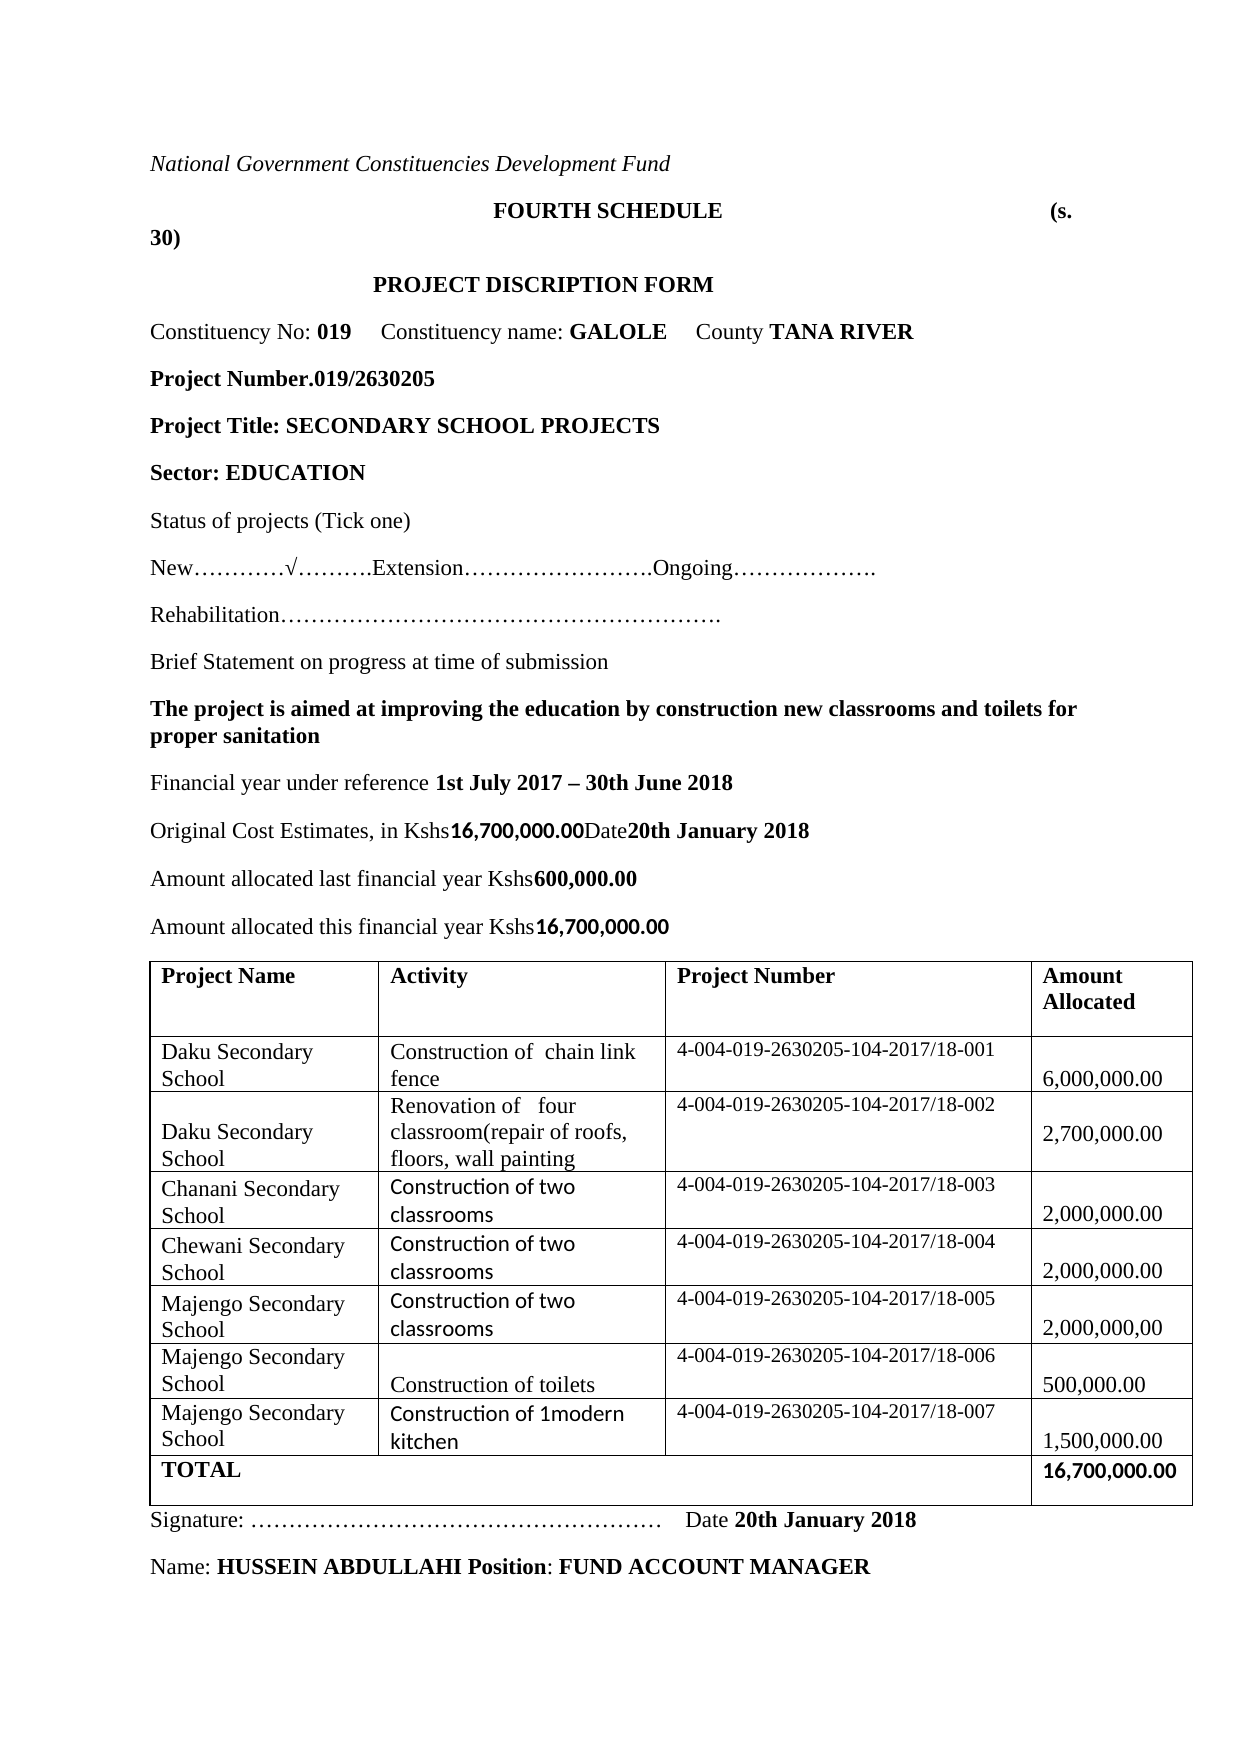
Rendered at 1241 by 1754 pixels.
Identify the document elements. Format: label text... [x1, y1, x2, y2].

table_cell Chewani Secondary School [151, 1229, 378, 1285]
table_cell Renovation of four classroom(repair of roofs, floors, wall painting [379, 1092, 665, 1171]
table_cell 4-004-019-2630205-104-2017/18-001 [666, 1037, 1031, 1091]
text Amount allocated last financial year Kshs600,000.00 [150, 865, 1090, 891]
table_cell TOTAL [151, 1456, 1031, 1505]
table_cell 4-004-019-2630205-104-2017/18-004 [666, 1229, 1031, 1285]
text Status of projects (Tick one) [150, 507, 1090, 533]
text Rehabilitation…………………………………………………. [150, 601, 1090, 627]
table_header Amount Allocated [1032, 962, 1192, 1036]
text Sector: EDUCATION [150, 459, 1090, 486]
table_cell Construction of toilets [379, 1344, 665, 1398]
table_cell 4-004-019-2630205-104-2017/18-006 [666, 1344, 1031, 1398]
table_cell 4-004-019-2630205-104-2017/18-003 [666, 1172, 1031, 1228]
text Name: HUSSEIN ABDULLAHI Position: FUND ACCOUNT MANAGER [150, 1553, 1090, 1579]
text Brief Statement on progress at time of submission [150, 648, 1090, 674]
text Financial year under reference 1st July 2017 – 30th June 2018 [150, 769, 1090, 795]
table_cell 4-004-019-2630205-104-2017/18-007 [666, 1399, 1031, 1455]
table_cell Majengo Secondary School [151, 1399, 378, 1455]
table_cell Chanani Secondary School [151, 1172, 378, 1228]
table_cell Construction of two classrooms [379, 1229, 665, 1285]
table_cell Construction of chain link fence [379, 1037, 665, 1091]
table_cell Majengo Secondary School [151, 1344, 378, 1398]
table_cell 6,000,000.00 [1032, 1037, 1192, 1091]
table_cell Majengo Secondary School [151, 1286, 378, 1342]
table_cell 4-004-019-2630205-104-2017/18-005 [666, 1286, 1031, 1342]
text FOURTH SCHEDULE (s. 30) [150, 197, 1090, 250]
table_header Project Number [666, 962, 1031, 1036]
table_cell 4-004-019-2630205-104-2017/18-002 [666, 1092, 1031, 1171]
table_cell Daku Secondary School [151, 1092, 378, 1171]
text National Government Constituencies Development Fund [150, 150, 1090, 176]
table_cell 1,500,000.00 [1032, 1399, 1192, 1455]
table_cell Construction of two classrooms [379, 1286, 665, 1342]
text Signature: ……………………………………………… Date 20th January 2018 [150, 1506, 1090, 1532]
table_cell 2,000,000,00 [1032, 1286, 1192, 1342]
table_cell 2,000,000.00 [1032, 1172, 1192, 1228]
table_cell 16,700,000.00 [1032, 1456, 1192, 1505]
text Constituency No: 019 Constituency name: GALOLE County TANA RIVER [150, 318, 1090, 344]
table_header Project Name [151, 962, 378, 1036]
text Original Cost Estimates, in Kshs16,700,000.00Date20th January 2018 [150, 816, 1090, 844]
table_header Activity [379, 962, 665, 1036]
table_cell Construction of two classrooms [379, 1172, 665, 1228]
text The project is aimed at improving the education by construction new classrooms and toilets for proper sanitation [150, 695, 1090, 748]
text Project Number.019/2630205 [150, 365, 1090, 391]
text PROJECT DISCRIPTION FORM [150, 271, 1090, 297]
text Amount allocated this financial year Kshs16,700,000.00 [150, 912, 1090, 940]
table_cell 2,000,000.00 [1032, 1229, 1192, 1285]
text New…………√……….Extension…………………….Ongoing………………. [150, 554, 1090, 580]
table_cell Daku Secondary School [151, 1037, 378, 1091]
text Project Title: SECONDARY SCHOOL PROJECTS [150, 412, 1090, 439]
table_cell 500,000.00 [1032, 1344, 1192, 1398]
table_cell 2,700,000.00 [1032, 1092, 1192, 1171]
table_cell Construction of 1modern kitchen [379, 1399, 665, 1455]
